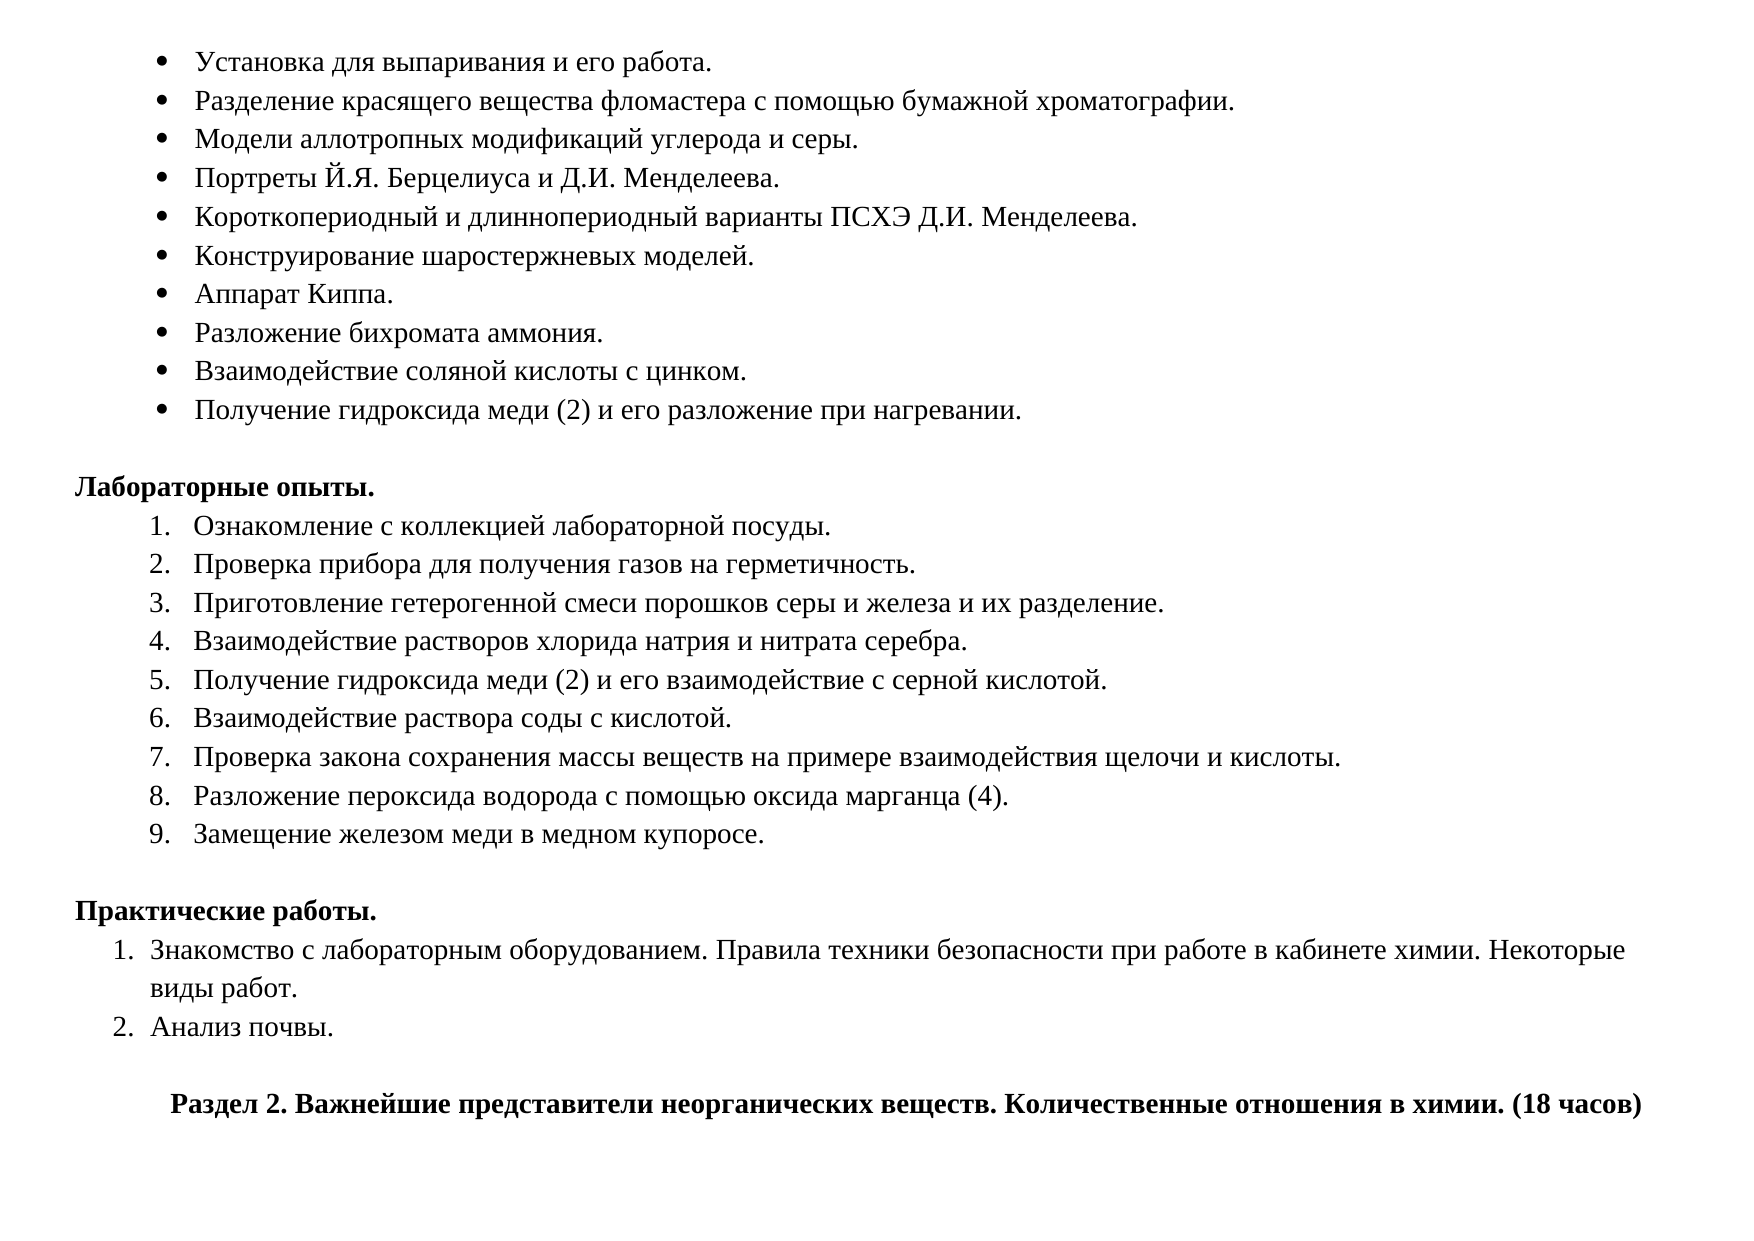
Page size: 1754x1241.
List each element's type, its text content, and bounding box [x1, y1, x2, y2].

list Разделение красящего вещества фломастера с помощью бумажной хроматографии. [157, 83, 1679, 117]
list Лабораторные опыты. [75, 469, 1679, 503]
list Взаимодействие растворов хлорида натрия и нитрата серебра. [149, 623, 1679, 657]
list Замещение железом меди в медном купоросе. [149, 816, 1679, 850]
list Проверка закона сохранения массы веществ на примере взаимодействия щелочи и кислоты. [149, 739, 1679, 773]
list Короткопериодный и длиннопериодный варианты ПСХЭ Д.И. Менделеева. [157, 199, 1679, 233]
list Разложение бихромата аммония. [157, 315, 1679, 348]
list Модели аллотропных модификаций углерода и серы. [157, 122, 1679, 155]
list Установка для выпаривания и его работа. [157, 44, 1679, 78]
list Получение гидроксида меди (2) и его взаимодействие с серной кислотой. [149, 662, 1679, 696]
text Практические работы. [75, 893, 1679, 927]
list Знакомство с лабораторным оборудованием. Правила техники безопасности при работе в кабинете химии. Некоторые виды работ. [112, 932, 1679, 1004]
text Раздел 2. Важнейшие представители неорганических веществ. Количественные отношения в химии. (18 часов) [75, 1086, 1679, 1119]
list Аппарат Киппа. [157, 276, 1679, 310]
list Портреты Й.Я. Берцелиуса и Д.И. Менделеева. [157, 160, 1679, 194]
list Конструирование шаростержневых моделей. [157, 238, 1679, 271]
list Взаимодействие соляной кислоты с цинком. [157, 353, 1679, 387]
list Получение гидроксида меди (2) и его разложение при нагревании. [157, 392, 1679, 426]
list Разложение пероксида водорода с помощью оксида марганца (4). [149, 778, 1679, 811]
list Проверка прибора для получения газов на герметичность. [149, 546, 1679, 580]
list Взаимодействие раствора соды с кислотой. [149, 701, 1679, 734]
list Ознакомление с коллекцией лабораторной посуды. [149, 508, 1679, 541]
list Приготовление гетерогенной смеси порошков серы и железа и их разделение. [149, 585, 1679, 618]
list Анализ почвы. [112, 1009, 1679, 1042]
